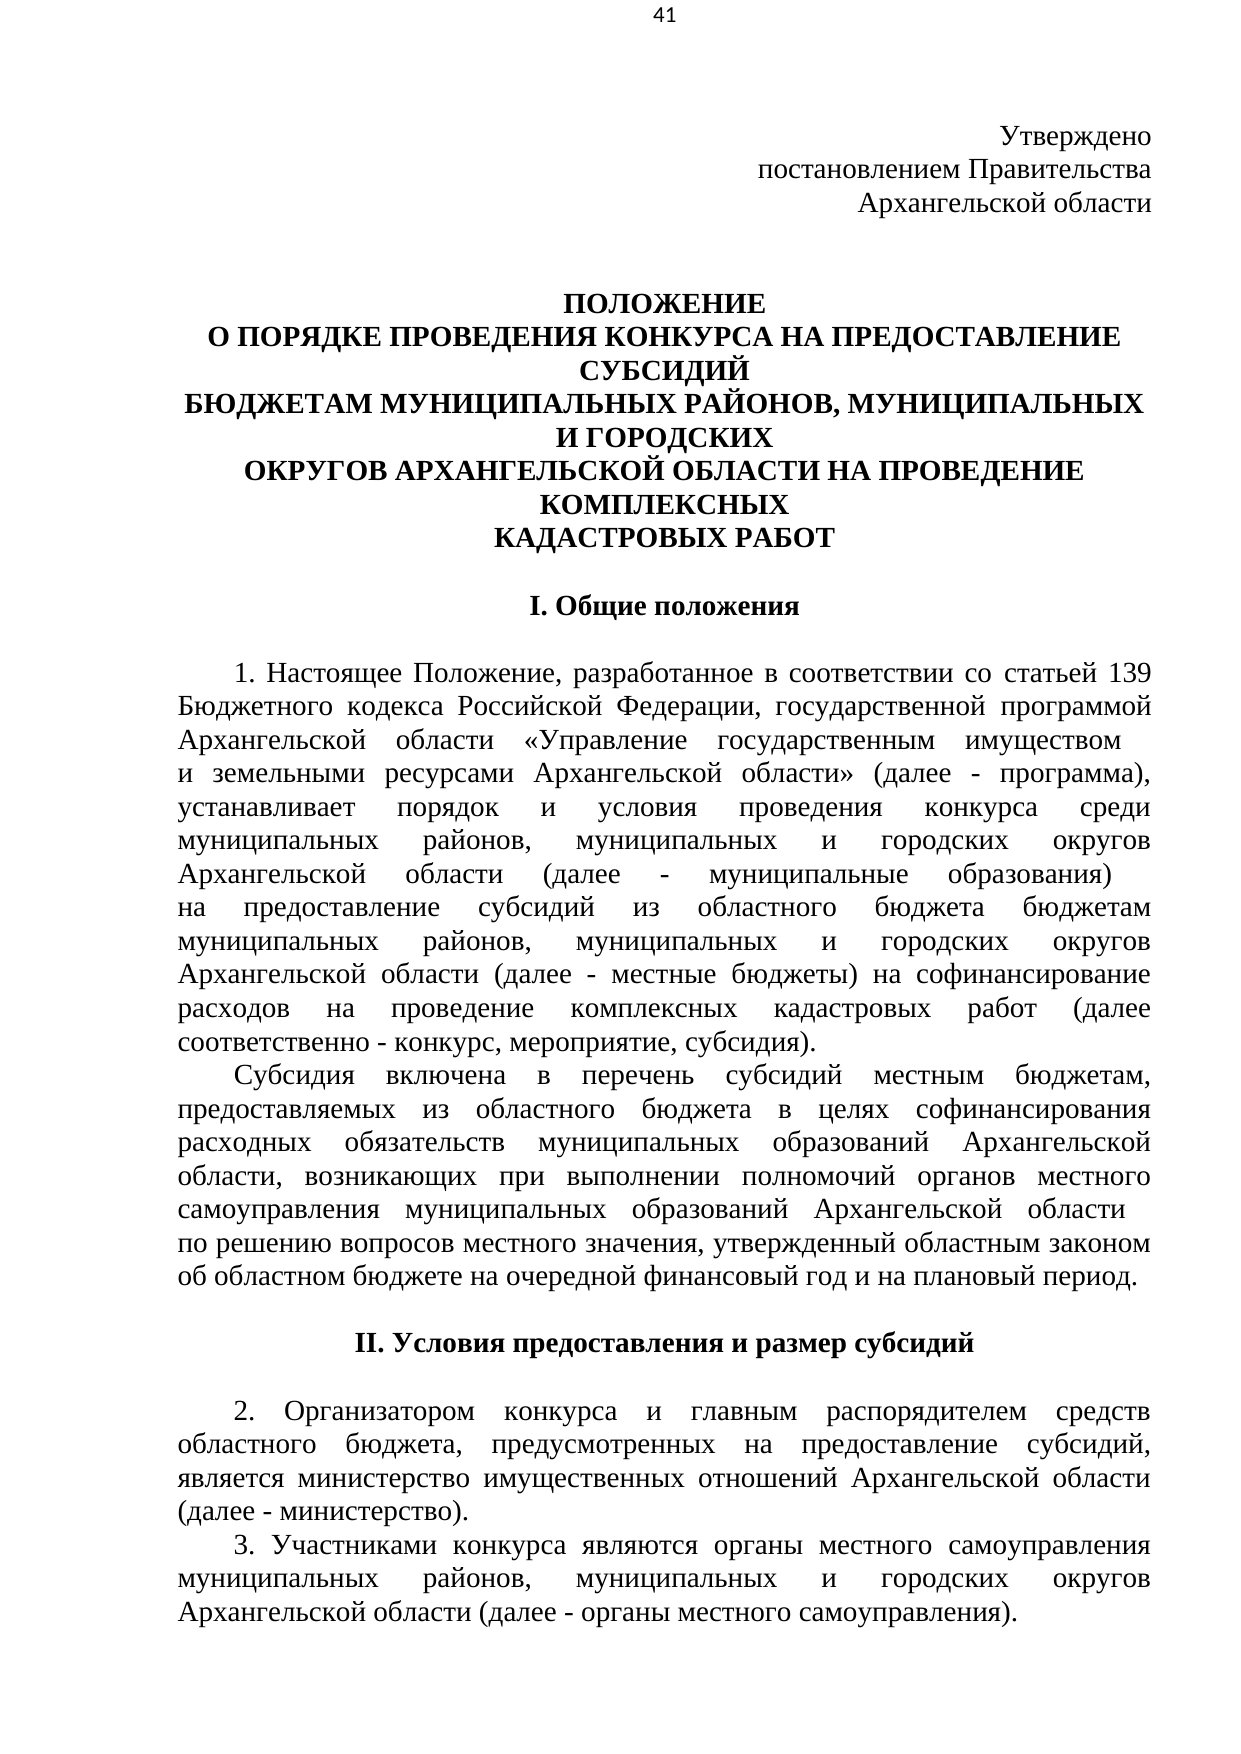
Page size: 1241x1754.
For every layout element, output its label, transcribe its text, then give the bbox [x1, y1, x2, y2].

text Утверждено [177, 118, 1152, 152]
text О ПОРЯДКЕ ПРОВЕДЕНИЯ КОНКУРСА НА ПРЕДОСТАВЛЕНИЕ СУБСИДИЙ [177, 319, 1152, 386]
text Субсидия включена в перечень субсидий местным бюджетам, предоставляемых из областного бюджета в целях софинансирования расходных обязательств муниципальных образований Архангельской области, возникающих при выполнении полномочий органов местного самоуправления муниципальных образований Архангельской области по решению вопросов местного значения, утвержденный областным законом об областном бюджете на очередной финансовый год и на плановый период. [177, 1057, 1152, 1292]
text 2. Организатором конкурса и главным распорядителем средств областного бюджета, предусмотренных на предоставление субсидий, является министерство имущественных отношений Архангельской области (далее - министерство). [177, 1393, 1152, 1527]
text II. Условия предоставления и размер субсидий [177, 1326, 1152, 1359]
text ОКРУГОВ АРХАНГЕЛЬСКОЙ ОБЛАСТИ НА ПРОВЕДЕНИЕ КОМПЛЕКСНЫХ [177, 453, 1152, 521]
text I. Общие положения [177, 588, 1152, 621]
text 1. Настоящее Положение, разработанное в соответствии со статьей 139 Бюджетного кодекса Российской Федерации, государственной программой Архангельской области «Управление государственным имуществом и земельными ресурсами Архангельской области» (далее - программа), устанавливает порядок и условия проведения конкурса среди муниципальных районов, муниципальных и городских округов Архангельской области (далее - муниципальные образования) на предоставление субсидий из областного бюджета бюджетам муниципальных районов, муниципальных и городских округов Архангельской области (далее - местные бюджеты) на софинансирование расходов на проведение комплексных кадастровых работ (далее соответственно - конкурс, мероприятие, субсидия). [177, 655, 1152, 1057]
text 3. Участниками конкурса являются органы местного самоуправления муниципальных районов, муниципальных и городских округов Архангельской области (далее - органы местного самоуправления). [177, 1527, 1152, 1627]
text Архангельской области [177, 185, 1152, 219]
text КАДАСТРОВЫХ РАБОТ [177, 521, 1152, 554]
text ПОЛОЖЕНИЕ [177, 286, 1152, 319]
text БЮДЖЕТАМ МУНИЦИПАЛЬНЫХ РАЙОНОВ, МУНИЦИПАЛЬНЫХ И ГОРОДСКИХ [177, 386, 1152, 453]
text постановлением Правительства [177, 152, 1152, 185]
